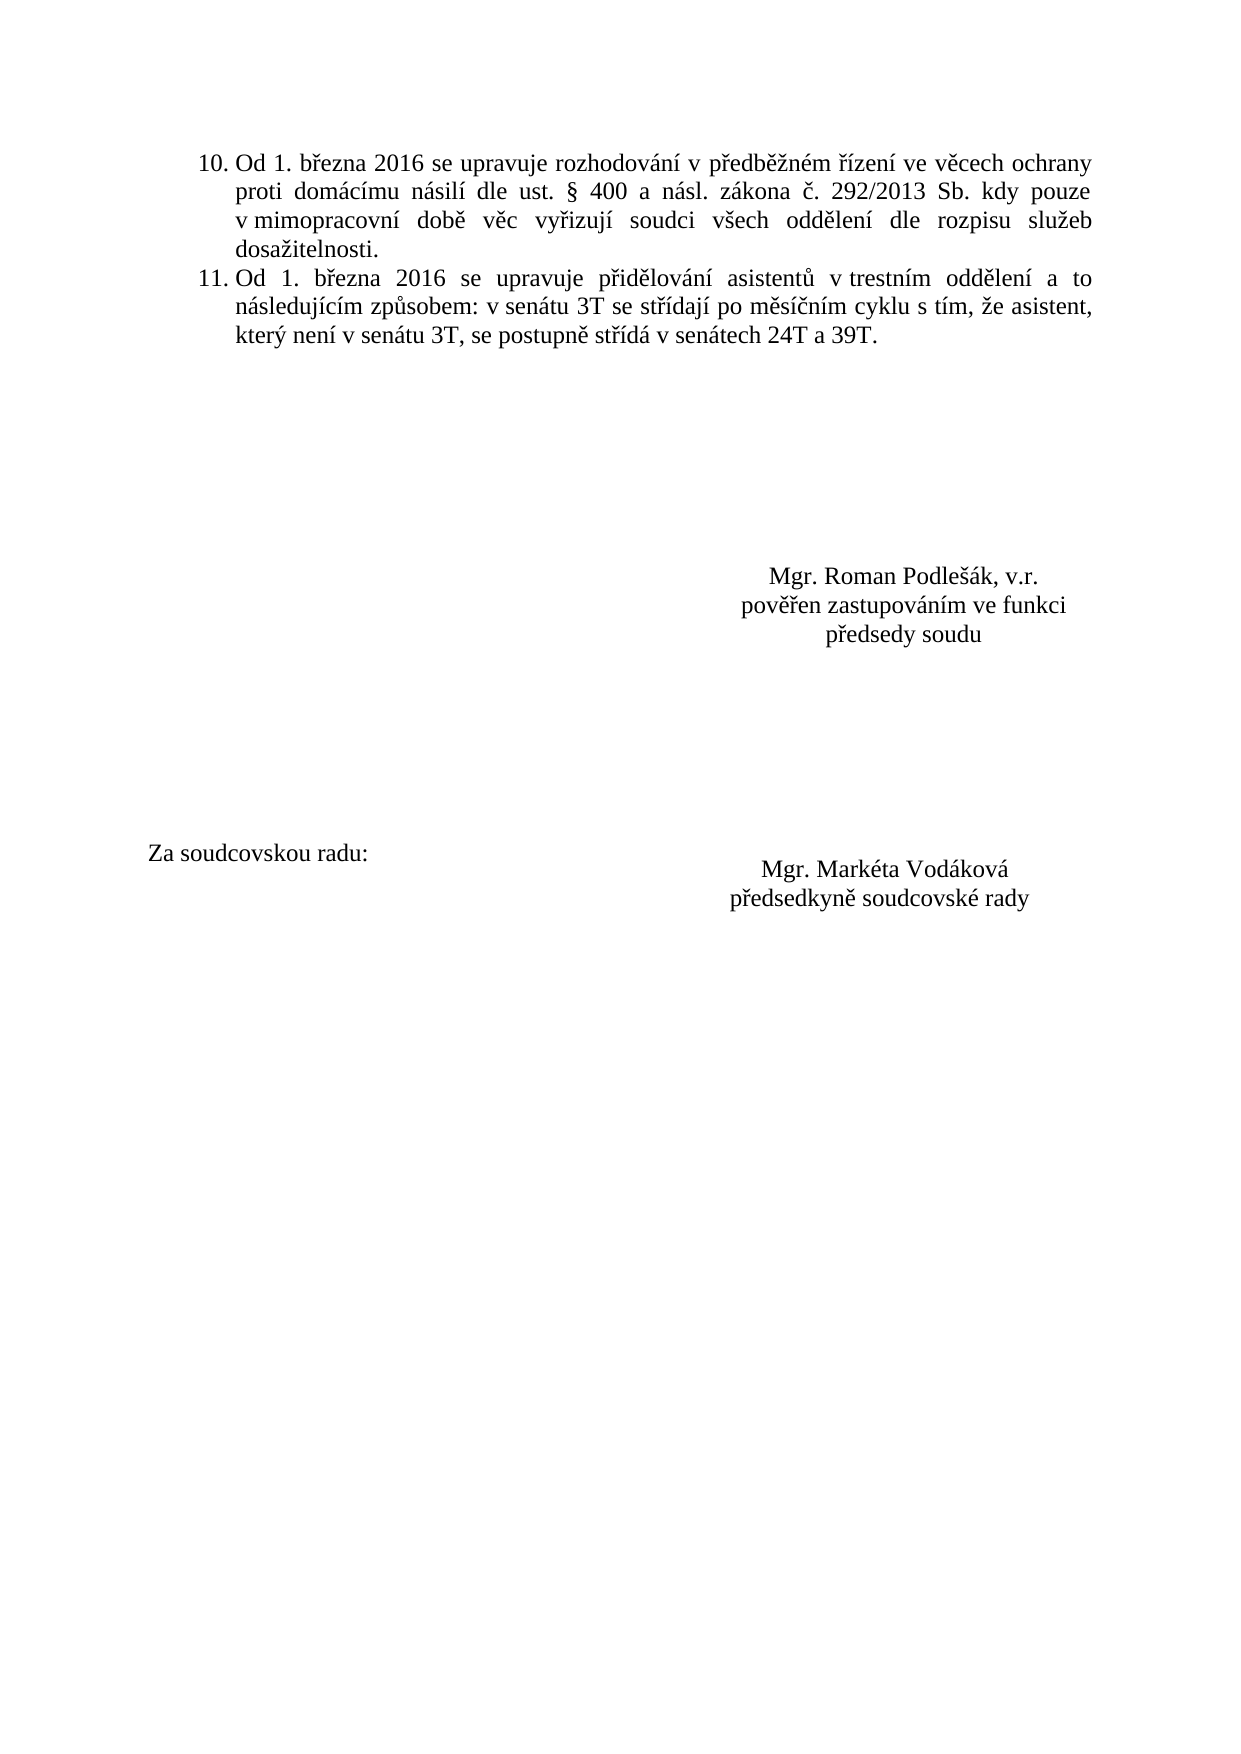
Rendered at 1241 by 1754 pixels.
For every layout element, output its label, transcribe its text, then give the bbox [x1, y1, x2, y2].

text Za soudcovskou radu: [148, 838, 1093, 866]
list Od 1. března 2016 se upravuje rozhodování v předběžném řízení ve věcech ochrany proti domácímu násilí dle ust. § 400 a násl. zákona č. 292/2013 Sb. kdy pouze v mimopracovní době věc vyřizují soudci všech oddělení dle rozpisu služeb dosažitelnosti. [198, 148, 1093, 263]
list Od 1. března 2016 se upravuje přidělování asistentů v trestním oddělení a to následujícím způsobem: v senátu 3T se střídají po měsíčním cyklu s tím, že asistent, který není v senátu 3T, se postupně střídá v senátech 24T a 39T. [198, 263, 1093, 349]
